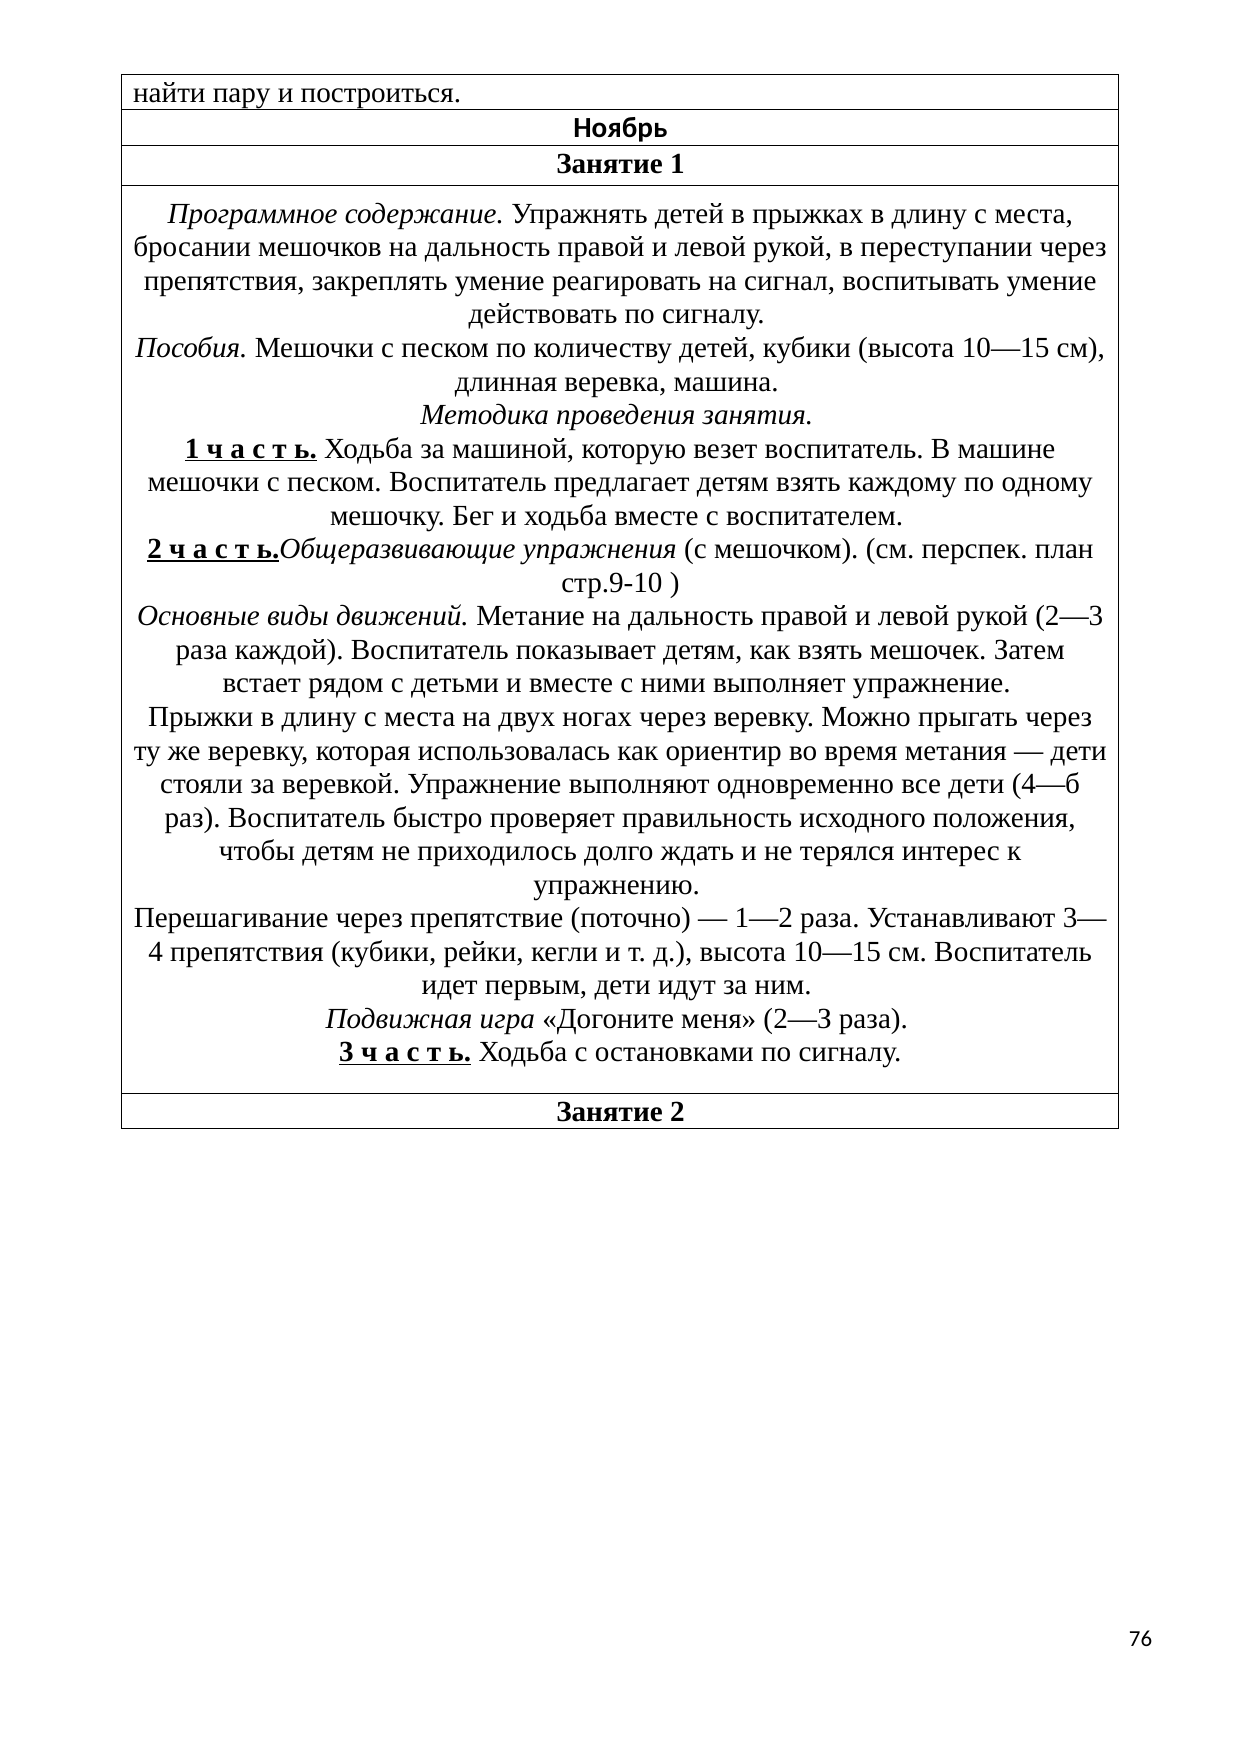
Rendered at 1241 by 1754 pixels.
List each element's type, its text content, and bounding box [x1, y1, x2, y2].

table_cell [122, 75, 1118, 108]
table_cell Занятие 1 [122, 146, 1118, 184]
table_cell Занятие 2 [122, 1094, 1118, 1128]
table_cell Программное содержание. Упражнять детей в прыжках в длину с места, бросании мешочков на дальность правой и левой рукой, в переступании через препятствия, закреплять умение реагировать на сигнал, воспитывать умение действовать по сигналу. Пособия. Мешочки с песком по количеству детей, кубики (высота 10—15 см), длинная веревка, машина. Методика проведения занятия. 1 ч а с т ь. Ходьба за машиной, которую везет воспитатель. В машине мешочки с песком. Воспитатель предлагает детям взять каждому по одному мешочку. Бег и ходьба вместе с воспитателем. 2 ч а с т ь.Общеразвивающие упражнения (с мешочком). (см. перспек. план стр.9-10 ) Основные виды движений. Метание на дальность правой и левой рукой (2—3 раза каждой). Воспитатель показывает детям, как взять мешочек. Затем встает рядом с детьми и вместе с ними выполняет упражнение. Прыжки в длину с места на двух ногах через веревку. Можно прыгать через ту же веревку, которая использовалась как ориентир во время метания — дети стояли за веревкой. Упражнение выполняют одновременно все дети (4—б раз). Воспитатель быстро проверяет правильность исходного положения, чтобы детям не приходилось долго ждать и не терялся интерес к упражнению. Перешагивание через препятствие (поточно) — 1—2 раза. Устанавливают 3—4 препятствия (кубики, рейки, кегли и т. д.), высота 10—15 см. Воспитатель идет первым, дети идут за ним. Подвижная игра «Догоните меня» (2—З раза). 3 ч а с т ь. Ходьба с остановками по сигналу. [122, 186, 1118, 1093]
table_cell Ноябрь [122, 110, 1118, 145]
